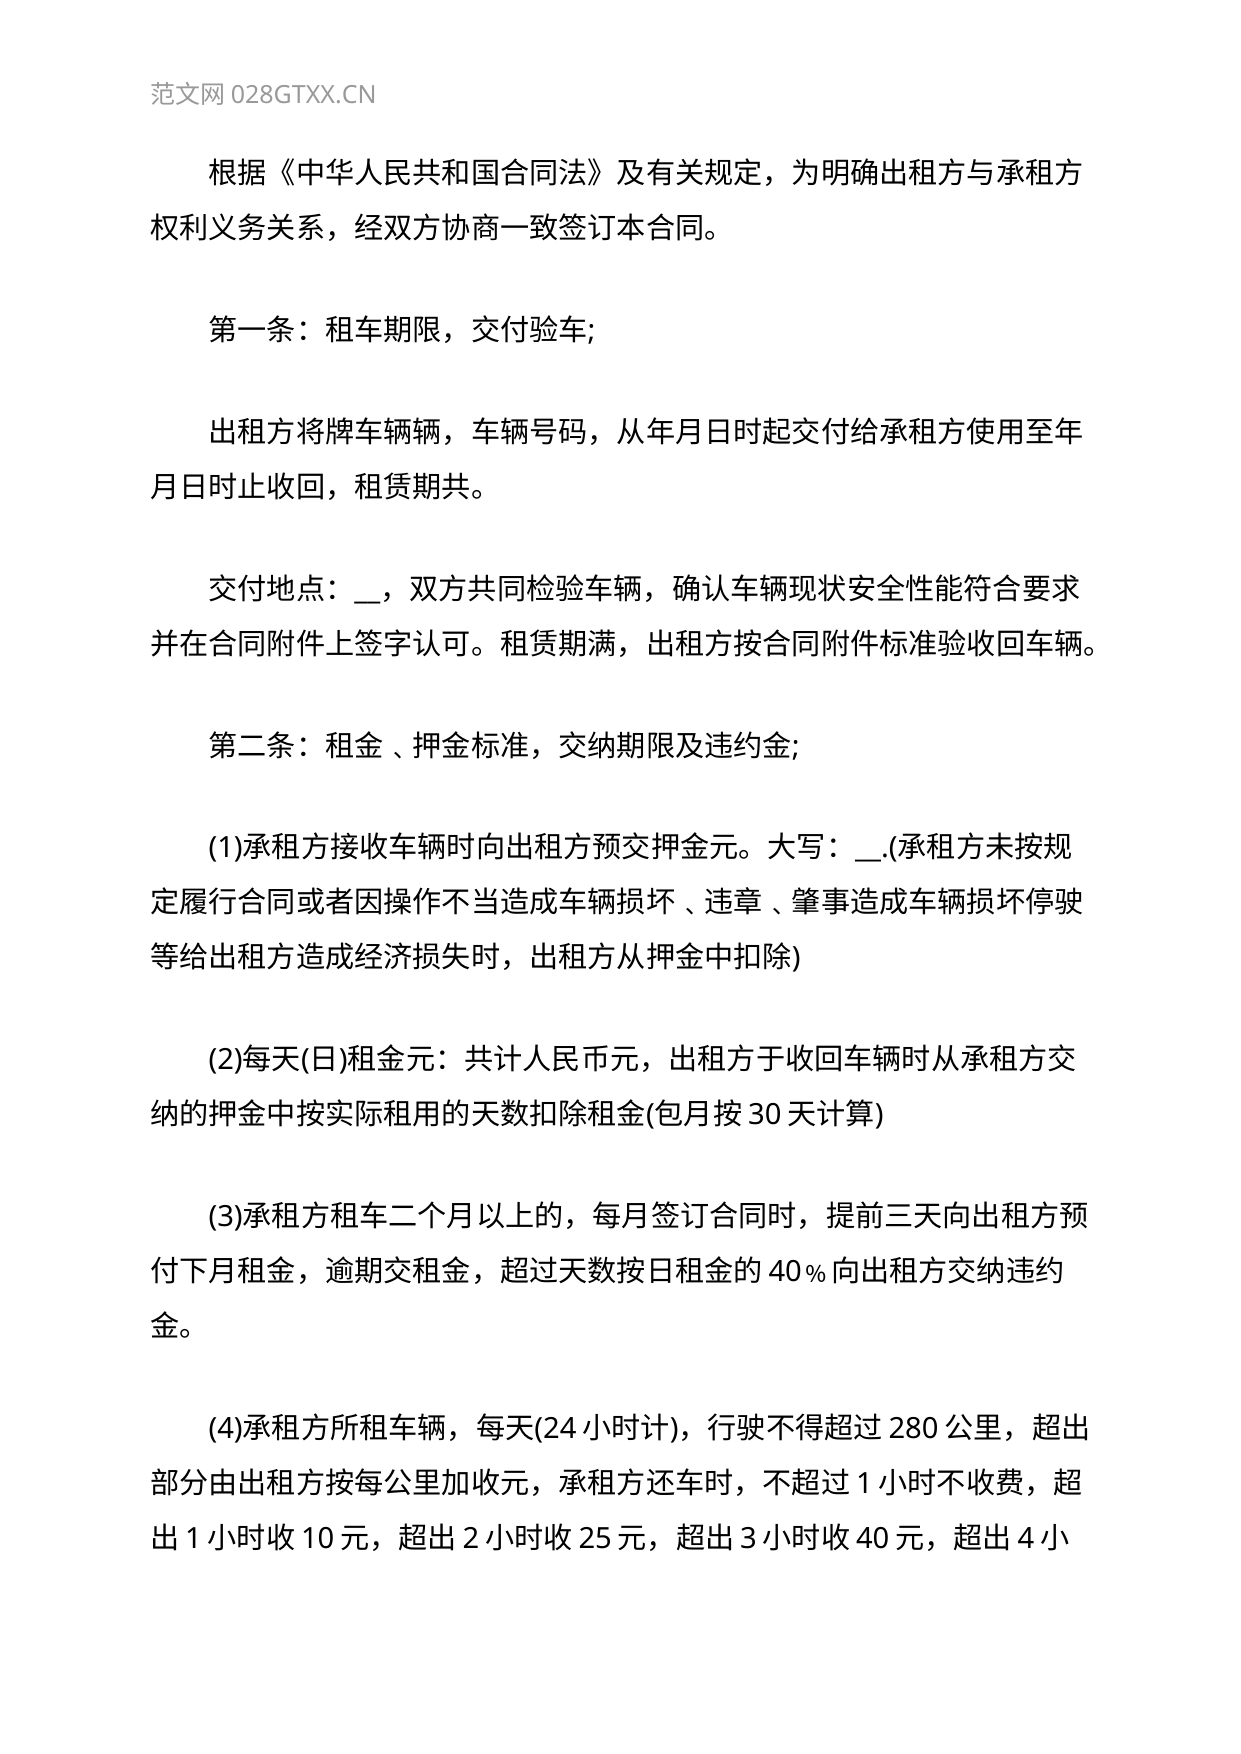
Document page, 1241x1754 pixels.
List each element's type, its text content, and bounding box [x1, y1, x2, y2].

text (2)每天(日)租金元：共计人民币元，出租方于收回车辆时从承租方交纳的押金中按实际租用的天数扣除租金(包月按30天计算) [150, 1036, 1090, 1133]
text 根据《中华人民共和国合同法》及有关规定，为明确出租方与承租方权利义务关系，经双方协商一致签订本合同。 [150, 150, 1090, 247]
text 出租方将牌车辆辆，车辆号码，从年月日时起交付给承租方使用至年月日时止收回，租赁期共。 [150, 409, 1090, 506]
text 第一条：租车期限，交付验车; [150, 307, 1090, 349]
text 交付地点：__，双方共同检验车辆，确认车辆现状安全性能符合要求并在合同附件上签字认可。租赁期满，出租方按合同附件标准验收回车辆。 [150, 565, 1090, 663]
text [150, 1405, 1090, 1557]
text 第二条：租金﹑押金标准，交纳期限及违约金; [150, 722, 1090, 764]
text (3)承租方租车二个月以上的，每月签订合同时，提前三天向出租方预付下月租金，逾期交租金，超过天数按日租金的40﹪向出租方交纳违约金。 [150, 1193, 1090, 1345]
text (1)承租方接收车辆时向出租方预交押金元。大写：__.(承租方未按规定履行合同或者因操作不当造成车辆损坏﹑违章﹑肇事造成车辆损坏停驶等给出租方造成经济损失时，出租方从押金中扣除) [150, 824, 1090, 976]
